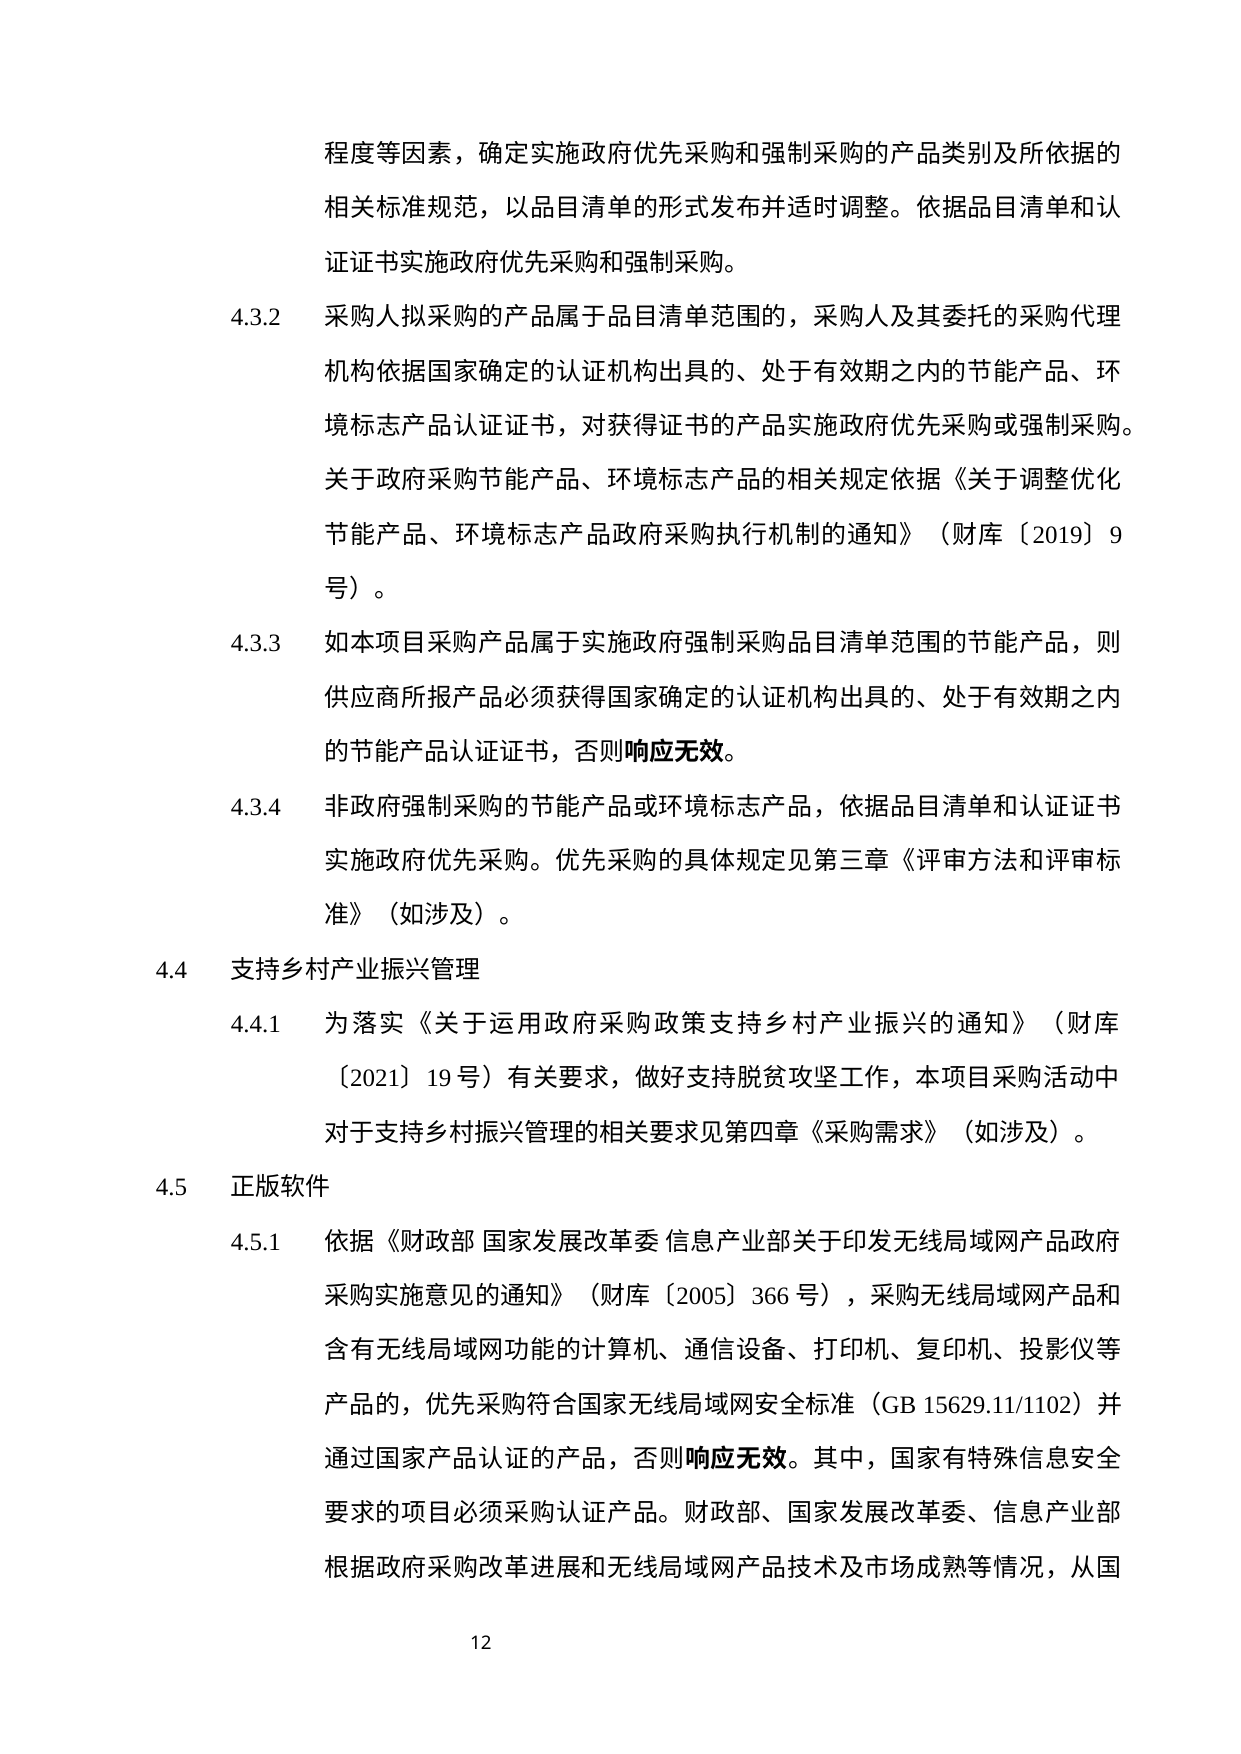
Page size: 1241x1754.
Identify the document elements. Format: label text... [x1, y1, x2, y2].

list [231, 1221, 1122, 1583]
list 非政府强制采购的节能产品或环境标志产品，依据品目清单和认证证书实施政府优先采购。优先采购的具体规定见第三章《评审方法和评审标准》（如涉及）。 [231, 786, 1122, 931]
list 如本项目采购产品属于实施政府强制采购品目清单范围的节能产品，则供应商所报产品必须获得国家确定的认证机构出具的、处于有效期之内的节能产品认证证书，否则响应无效。 [231, 623, 1122, 768]
list 正版软件 [156, 1167, 1122, 1203]
list 采购人拟采购的产品属于品目清单范围的，采购人及其委托的采购代理机构依据国家确定的认证机构出具的、处于有效期之内的节能产品、环境标志产品认证证书，对获得证书的产品实施政府优先采购或强制采购。关于政府采购节能产品、环境标志产品的相关规定依据《关于调整优化节能产品、环境标志产品政府采购执行机制的通知》（财库〔2019〕9号）。 [231, 297, 1122, 605]
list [231, 133, 1122, 278]
list 支持乡村产业振兴管理 [156, 949, 1122, 985]
list 为落实《关于运用政府采购政策支持乡村产业振兴的通知》（财库〔2021〕19号）有关要求，做好支持脱贫攻坚工作，本项目采购活动中对于支持乡村振兴管理的相关要求见第四章《采购需求》（如涉及）。 [231, 1003, 1122, 1148]
